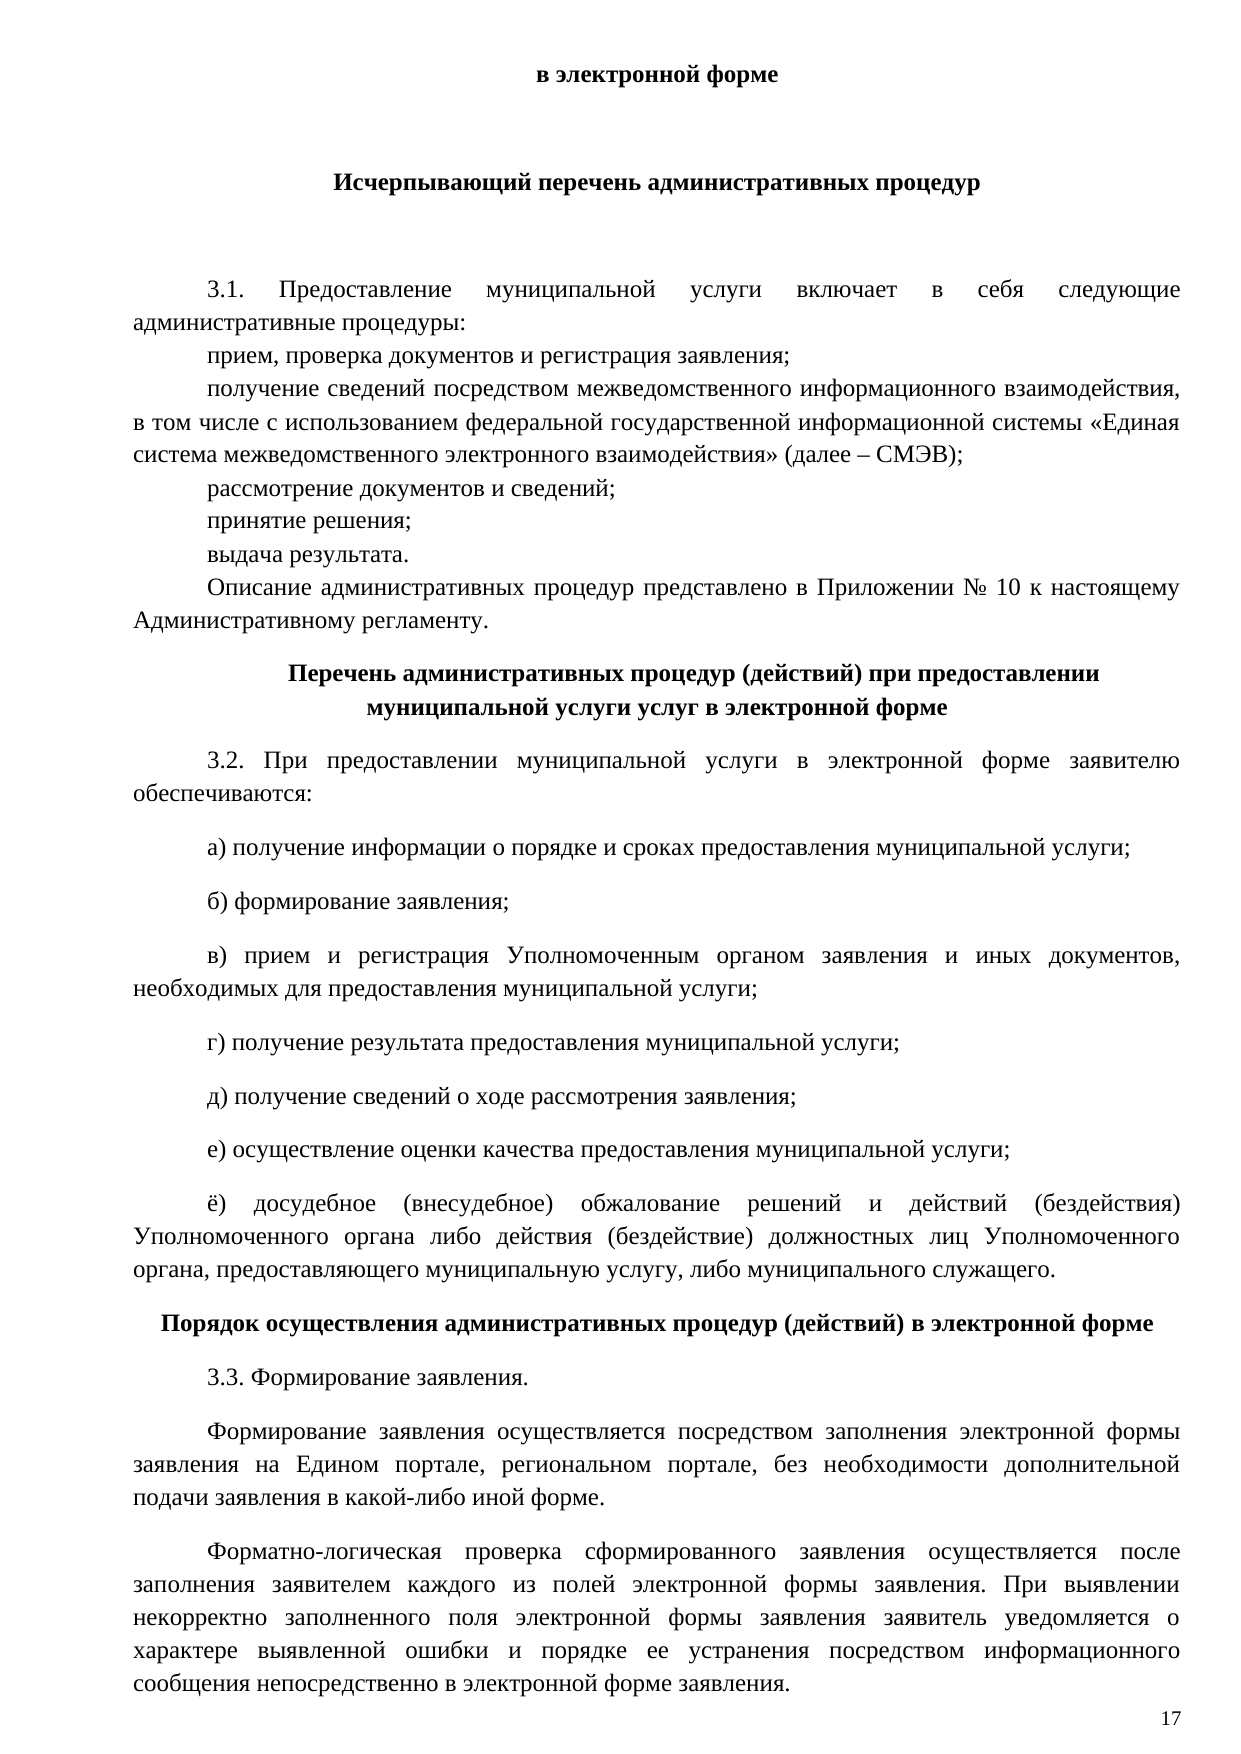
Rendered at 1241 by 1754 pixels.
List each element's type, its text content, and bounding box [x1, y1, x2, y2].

text Исчерпывающий перечень административных процедур [133, 167, 1181, 196]
text в) прием и регистрация Уполномоченным органом заявления и иных документов, необходимых для предоставления муниципальной услуги; [133, 940, 1181, 1002]
text прием, проверка документов и регистрация заявления; [133, 341, 1181, 369]
text е) осуществление оценки качества предоставления муниципальной услуги; [133, 1134, 1181, 1163]
text получение сведений посредством межведомственного информационного взаимодействия, в том числе с использованием федеральной государственной информационной системы «Единая система межведомственного электронного взаимодействия» (далее – СМЭВ); [133, 373, 1181, 468]
text Описание административных процедур представлено в Приложении № 10 к настоящему Административному регламенту. [133, 572, 1181, 633]
text выдача результата. [133, 539, 1181, 567]
text г) получение результата предоставления муниципальной услуги; [133, 1027, 1181, 1056]
text д) получение сведений о ходе рассмотрения заявления; [133, 1081, 1181, 1109]
text в электронной форме [133, 59, 1181, 88]
text б) формирование заявления; [133, 886, 1181, 915]
text Перечень административных процедур (действий) при предоставлении муниципальной услуги услуг в электронной форме [133, 658, 1181, 720]
text 3.1. Предоставление муниципальной услуги включает в себя следующие административные процедуры: [133, 274, 1181, 336]
text 3.2. При предоставлении муниципальной услуги в электронной форме заявителю обеспечиваются: [133, 745, 1181, 807]
text а) получение информации о порядке и сроках предоставления муниципальной услуги; [133, 832, 1181, 861]
text 3.3. Формирование заявления. [133, 1362, 1181, 1391]
text Порядок осуществления административных процедур (действий) в электронной форме [133, 1308, 1181, 1337]
text Формирование заявления осуществляется посредством заполнения электронной формы заявления на Едином портале, региональном портале, без необходимости дополнительной подачи заявления в какой-либо иной форме. [133, 1416, 1181, 1511]
text рассмотрение документов и сведений; [133, 473, 1181, 501]
text ё) досудебное (внесудебное) обжалование решений и действий (бездействия) Уполномоченного органа либо действия (бездействие) должностных лиц Уполномоченного органа, предоставляющего муниципальную услугу, либо муниципального служащего. [133, 1188, 1181, 1283]
text принятие решения; [133, 506, 1181, 534]
text Форматно-логическая проверка сформированного заявления осуществляется после заполнения заявителем каждого из полей электронной формы заявления. При выявлении некорректно заполненного поля электронной формы заявления заявитель уведомляется о характере выявленной ошибки и порядке ее устранения посредством информационного сообщения непосредственно в электронной форме заявления. [133, 1536, 1181, 1697]
